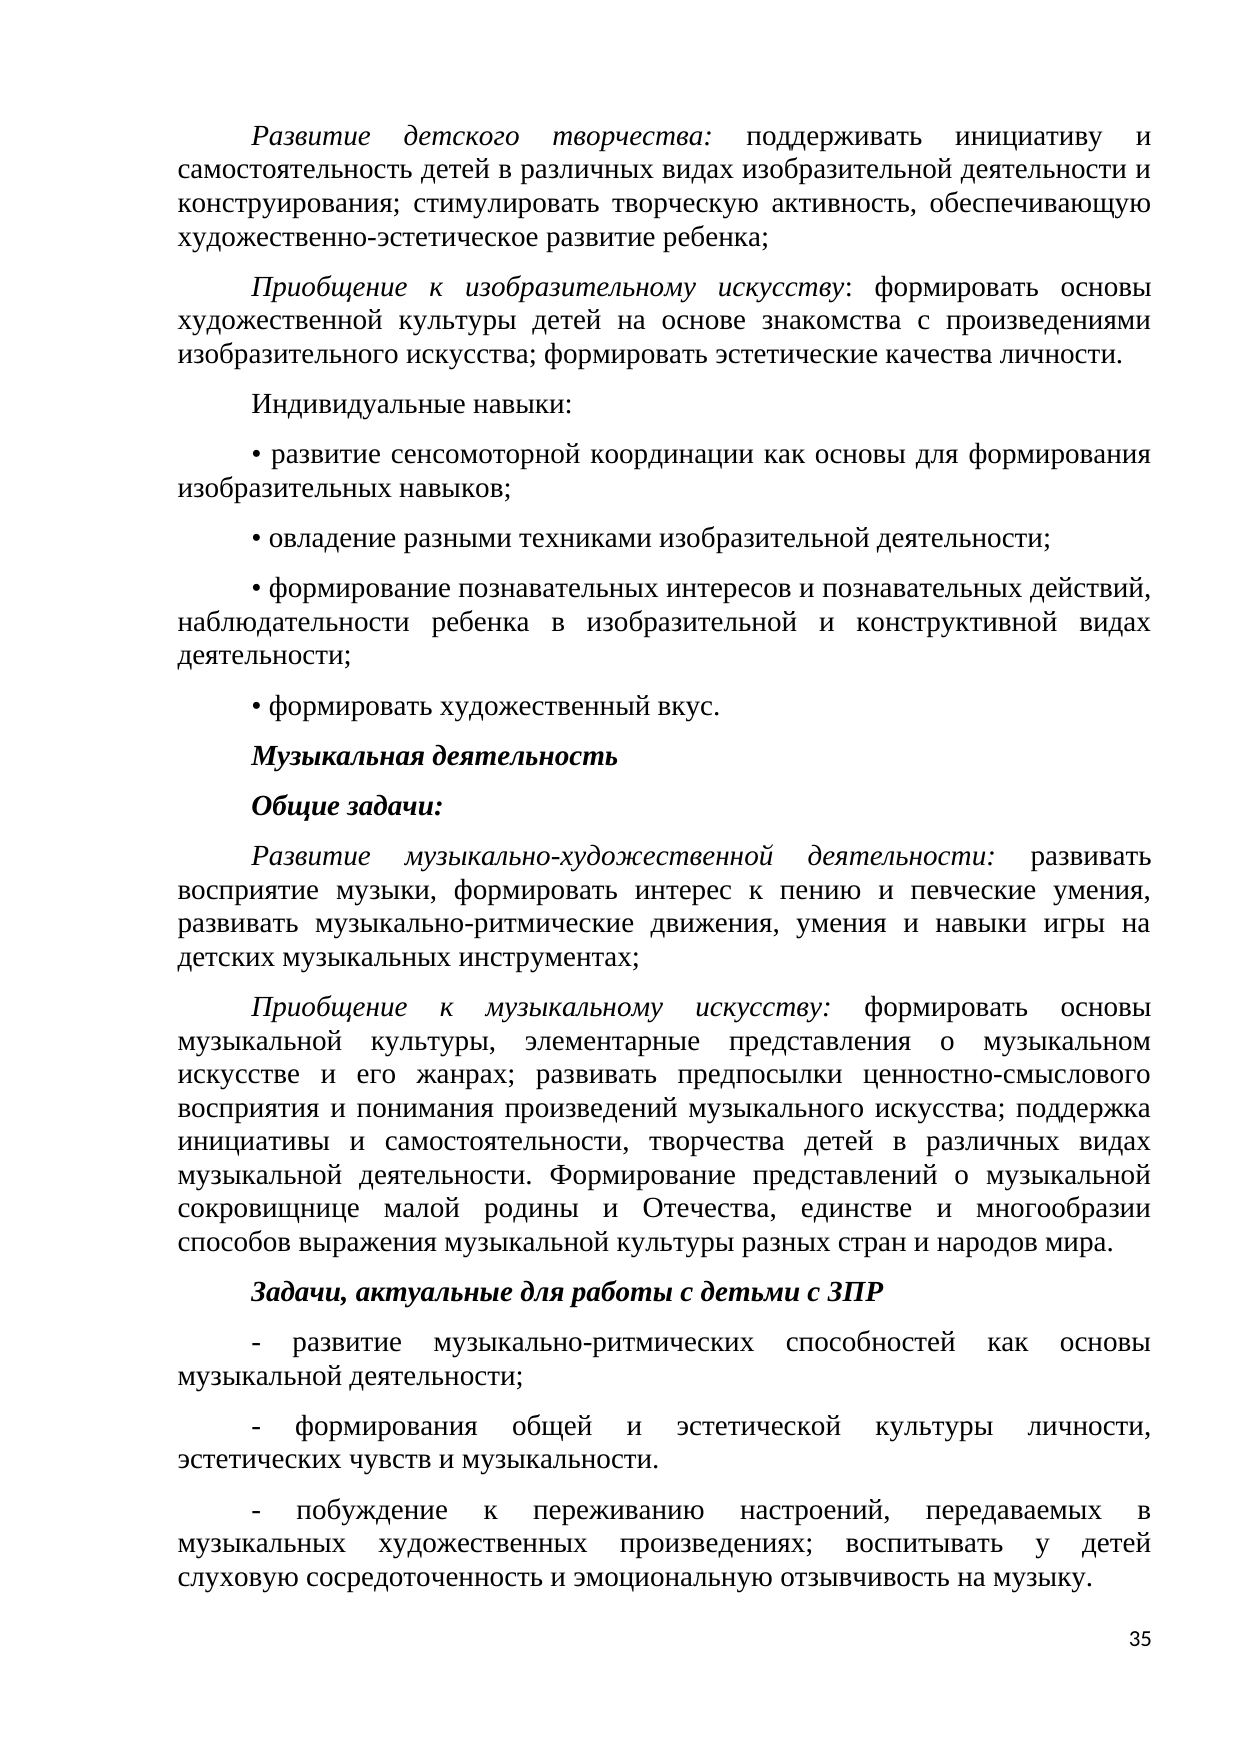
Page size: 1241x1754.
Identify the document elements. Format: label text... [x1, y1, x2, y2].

text Музыкальная деятельность [177, 738, 1152, 771]
text Развитие детского творчества: поддерживать инициативу и самостоятельность детей в различных видах изобразительной деятельности и конструирования; стимулировать творческую активность, обеспечивающую художественно-эстетическое развитие ребенка; [177, 118, 1152, 252]
text • формировать художественный вкус. [177, 688, 1152, 721]
text • развитие сенсомоторной координации как основы для формирования изобразительных навыков; [177, 436, 1152, 503]
text Индивидуальные навыки: [177, 386, 1152, 420]
text Приобщение к изобразительному искусству: формировать основы художественной культуры детей на основе знакомства с произведениями изобразительного искусства; формировать эстетические качества личности. [177, 269, 1152, 369]
text • формирование познавательных интересов и познавательных действий, наблюдательности ребенка в изобразительной и конструктивной видах деятельности; [177, 570, 1152, 671]
text Приобщение к музыкальному искусству: формировать основы музыкальной культуры, элементарные представления о музыкальном искусстве и его жанрах; развивать предпосылки ценностно-смыслового восприятия и понимания произведений музыкального искусства; поддержка инициативы и самостоятельности, творчества детей в различных видах музыкальной деятельности. Формирование представлений о музыкальной сокровищнице малой родины и Отечества, единстве и многообразии способов выражения музыкальной культуры разных стран и народов мира. [177, 989, 1152, 1257]
text Развитие музыкально-художественной деятельности: развивать восприятие музыки, формировать интерес к пению и певческие умения, развивать музыкально-ритмические движения, умения и навыки игры на детских музыкальных инструментах; [177, 838, 1152, 972]
text - развитие музыкально-ритмических способностей как основы музыкальной деятельности; [177, 1324, 1152, 1391]
text Общие задачи: [177, 788, 1152, 822]
text - побуждение к переживанию настроений, передаваемых в музыкальных художественных произведениях; воспитывать у детей слуховую сосредоточенность и эмоциональную отзывчивость на музыку. [177, 1492, 1152, 1592]
text • овладение разными техниками изобразительной деятельности; [177, 520, 1152, 554]
text - формирования общей и эстетической культуры личности, эстетических чувств и музыкальности. [177, 1408, 1152, 1475]
text Задачи, актуальные для работы с детьми с ЗПР [177, 1274, 1152, 1308]
